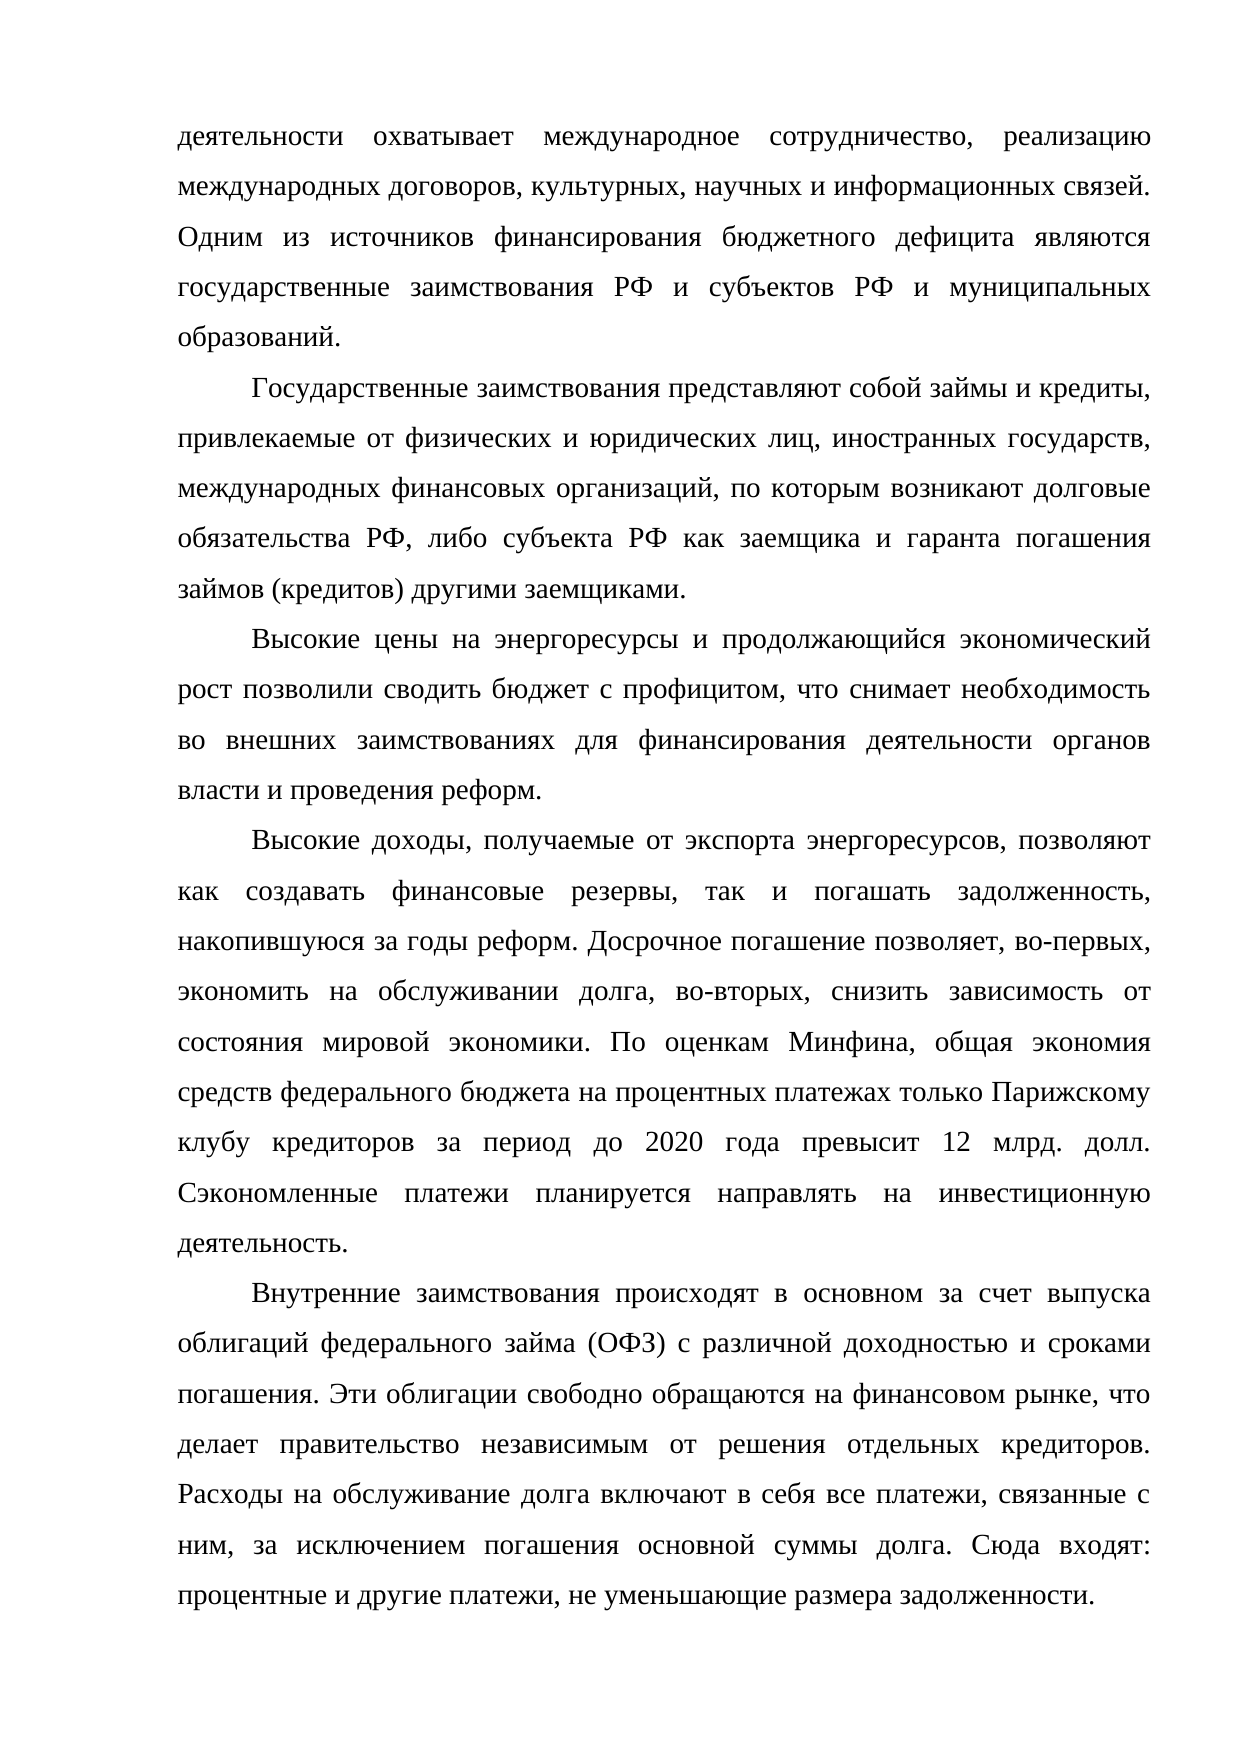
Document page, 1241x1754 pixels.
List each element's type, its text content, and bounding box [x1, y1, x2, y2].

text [177, 118, 1152, 353]
text Высокие доходы, получаемые от экспорта энергоресурсов, позволяют как создавать финансовые резервы, так и погашать задолженность, накопившуюся за годы реформ. Досрочное погашение позволяет, во-первых, экономить на обслуживании долга, во-вторых, снизить зависимость от состояния мировой экономики. По оценкам Минфина, общая экономия средств федерального бюджета на процентных платежах только Парижскому клубу кредиторов за период до 2020 года превысит 12 млрд. долл. Сэкономленные платежи планируется направлять на инвестиционную деятельность. [177, 822, 1152, 1258]
text Высокие цены на энергоресурсы и продолжающийся экономический рост позволили сводить бюджет с профицитом, что снимает необходимость во внешних заимствованиях для финансирования деятельности органов власти и проведения реформ. [177, 621, 1152, 806]
text Внутренние заимствования происходят в основном за счет выпуска облигаций федерального займа (ОФЗ) с различной доходностью и сроками погашения. Эти облигации свободно обращаются на финансовом рынке, что делает правительство независимым от решения отдельных кредиторов. Расходы на обслуживание долга включают в себя все платежи, связанные с ним, за исключением погашения основной суммы долга. Сюда входят: процентные и другие платежи, не уменьшающие размера задолженности. [177, 1275, 1152, 1611]
text Государственные заимствования представляют собой займы и кредиты, привлекаемые от физических и юридических лиц, иностранных государств, международных финансовых организаций, по которым возникают долговые обязательства РФ, либо субъекта РФ как заемщика и гаранта погашения займов (кредитов) другими заемщиками. [177, 370, 1152, 604]
